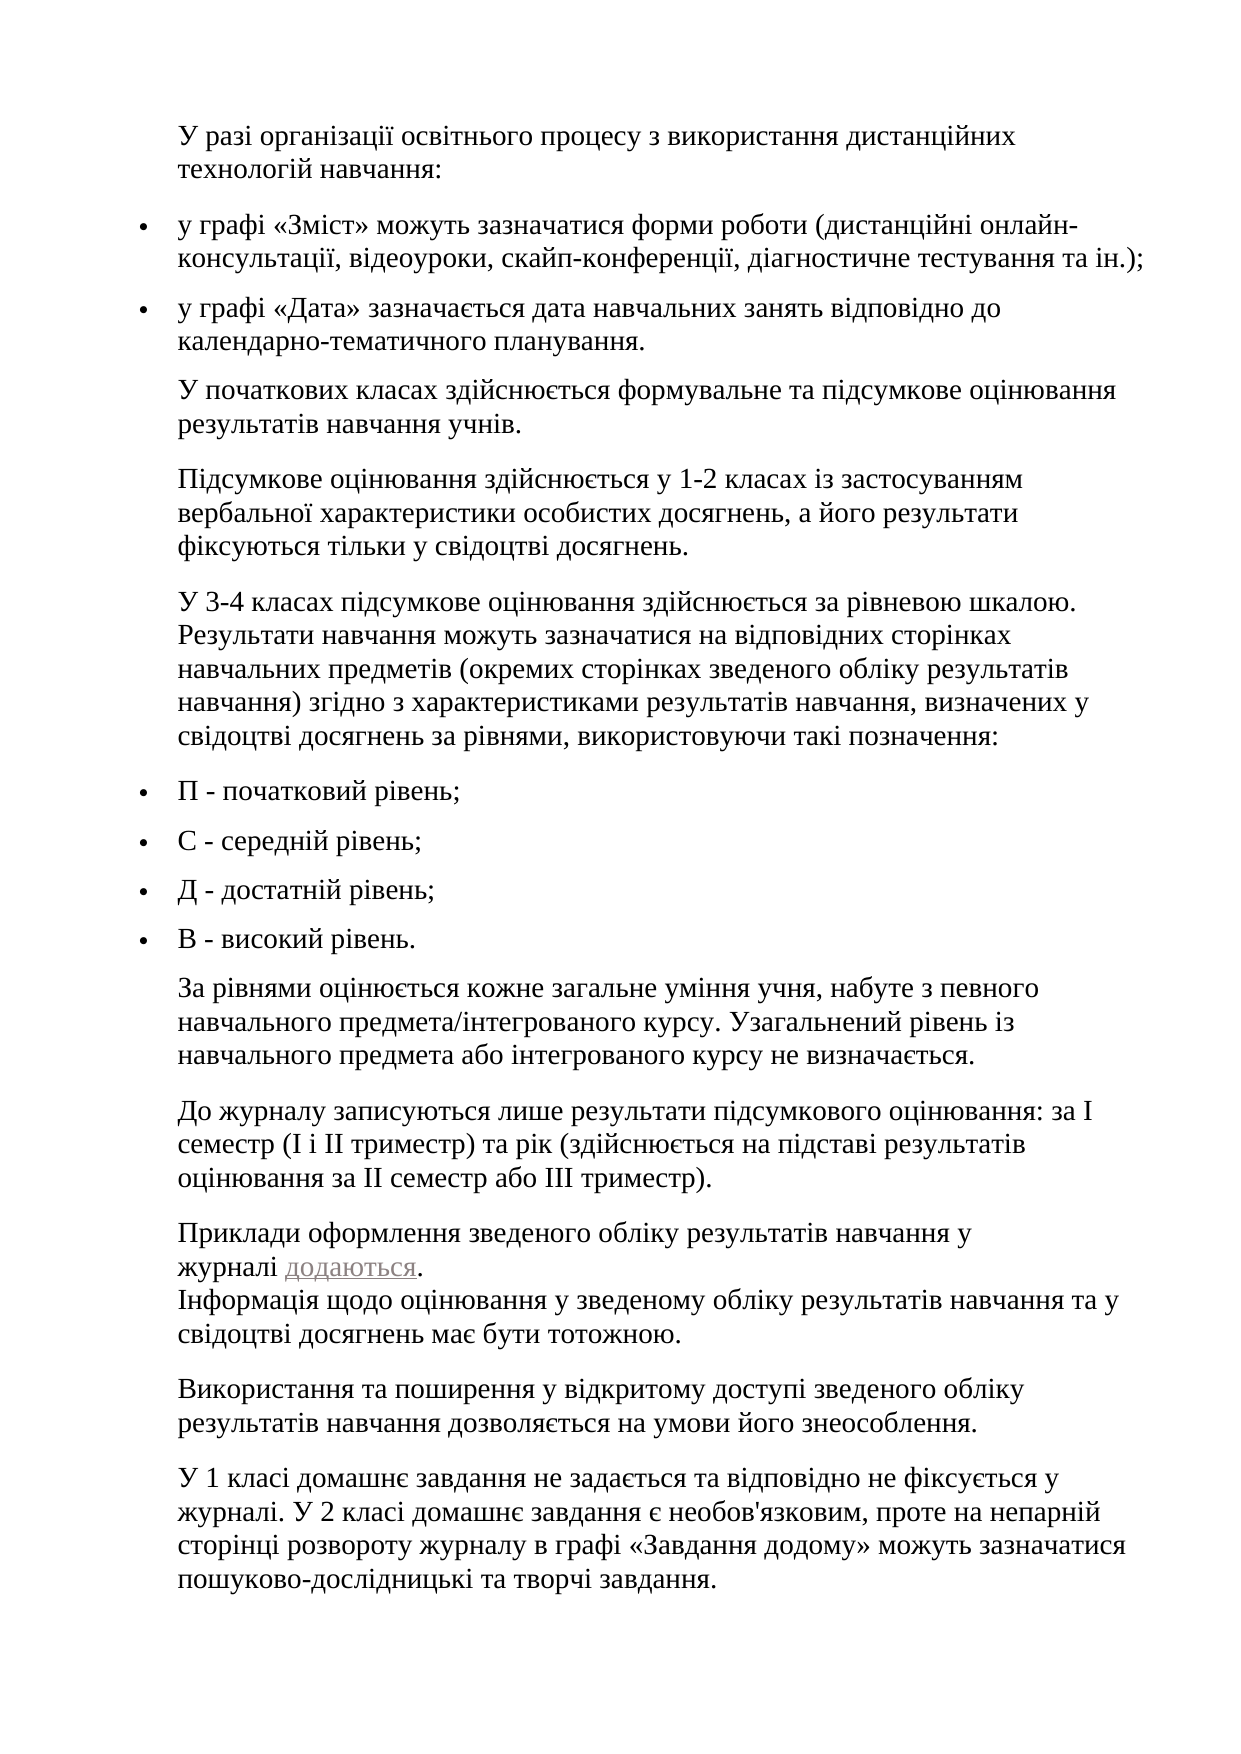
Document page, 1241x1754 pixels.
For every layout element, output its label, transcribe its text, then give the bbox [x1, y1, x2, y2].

text За рівнями оцінюється кожне загальне уміння учня, набуте з певного навчального предмета/інтегрованого курсу. Узагальнений рівень із навчального предмета або інтегрованого курсу не визначається. [177, 970, 1152, 1071]
text До журналу записуються лише результати підсумкового оцінювання: за І семестр (І і ІІ триместр) та рік (здійснюється на підставі результатів оцінювання за ІІ семестр або ІІІ триместр). [177, 1093, 1152, 1193]
text У 1 класі домашнє завдання не задається та відповідно не фіксується у журналі. У 2 класі домашнє завдання є необов'язковим, проте на непарній сторінці розвороту журналу в графі «Завдання додому» можуть зазначатися пошуково-дослідницькі та творчі завдання. [177, 1460, 1152, 1594]
text У 3-4 класах підсумкове оцінювання здійснюється за рівневою шкалою. Результати навчання можуть зазначатися на відповідних сторінках навчальних предметів (окремих сторінках зведеного обліку результатів навчання) згідно з характеристиками результатів навчання, визначених у свідоцтві досягнень за рівнями, використовуючи такі позначення: [177, 584, 1152, 752]
list В - високий рівень. [140, 921, 1152, 954]
list С - середній рівень; [140, 823, 1152, 856]
text Інформація щодо оцінювання у зведеному обліку результатів навчання та у свідоцтві досягнень має бути тотожною. [177, 1282, 1152, 1349]
list П - початковий рівень; [140, 773, 1152, 807]
text У початкових класах здійснюється формувальне та підсумкове оцінювання результатів навчання учнів. [177, 372, 1152, 439]
list у графі «Зміст» можуть зазначатися форми роботи (дистанційні онлайн-консультації, відеоуроки, скайп-конференції, діагностичне тестування та ін.); [140, 207, 1152, 274]
text Використання та поширення у відкритому доступі зведеного обліку результатів навчання дозволяється на умови його знеособлення. [177, 1371, 1152, 1438]
list у графі «Дата» зазначається дата навчальних занять відповідно до календарно-тематичного планування. [140, 290, 1152, 357]
text Приклади оформлення зведеного обліку результатів навчання у журналі додаються. [177, 1215, 1152, 1282]
text Підсумкове оцінювання здійснюється у 1-2 класах із застосуванням вербальної характеристики особистих досягнень, а його результати фіксуються тільки у свідоцтві досягнень. [177, 461, 1152, 562]
text У разі організації освітнього процесу з використання дистанційних технологій навчання: [177, 118, 1152, 185]
list Д - достатній рівень; [140, 872, 1152, 905]
